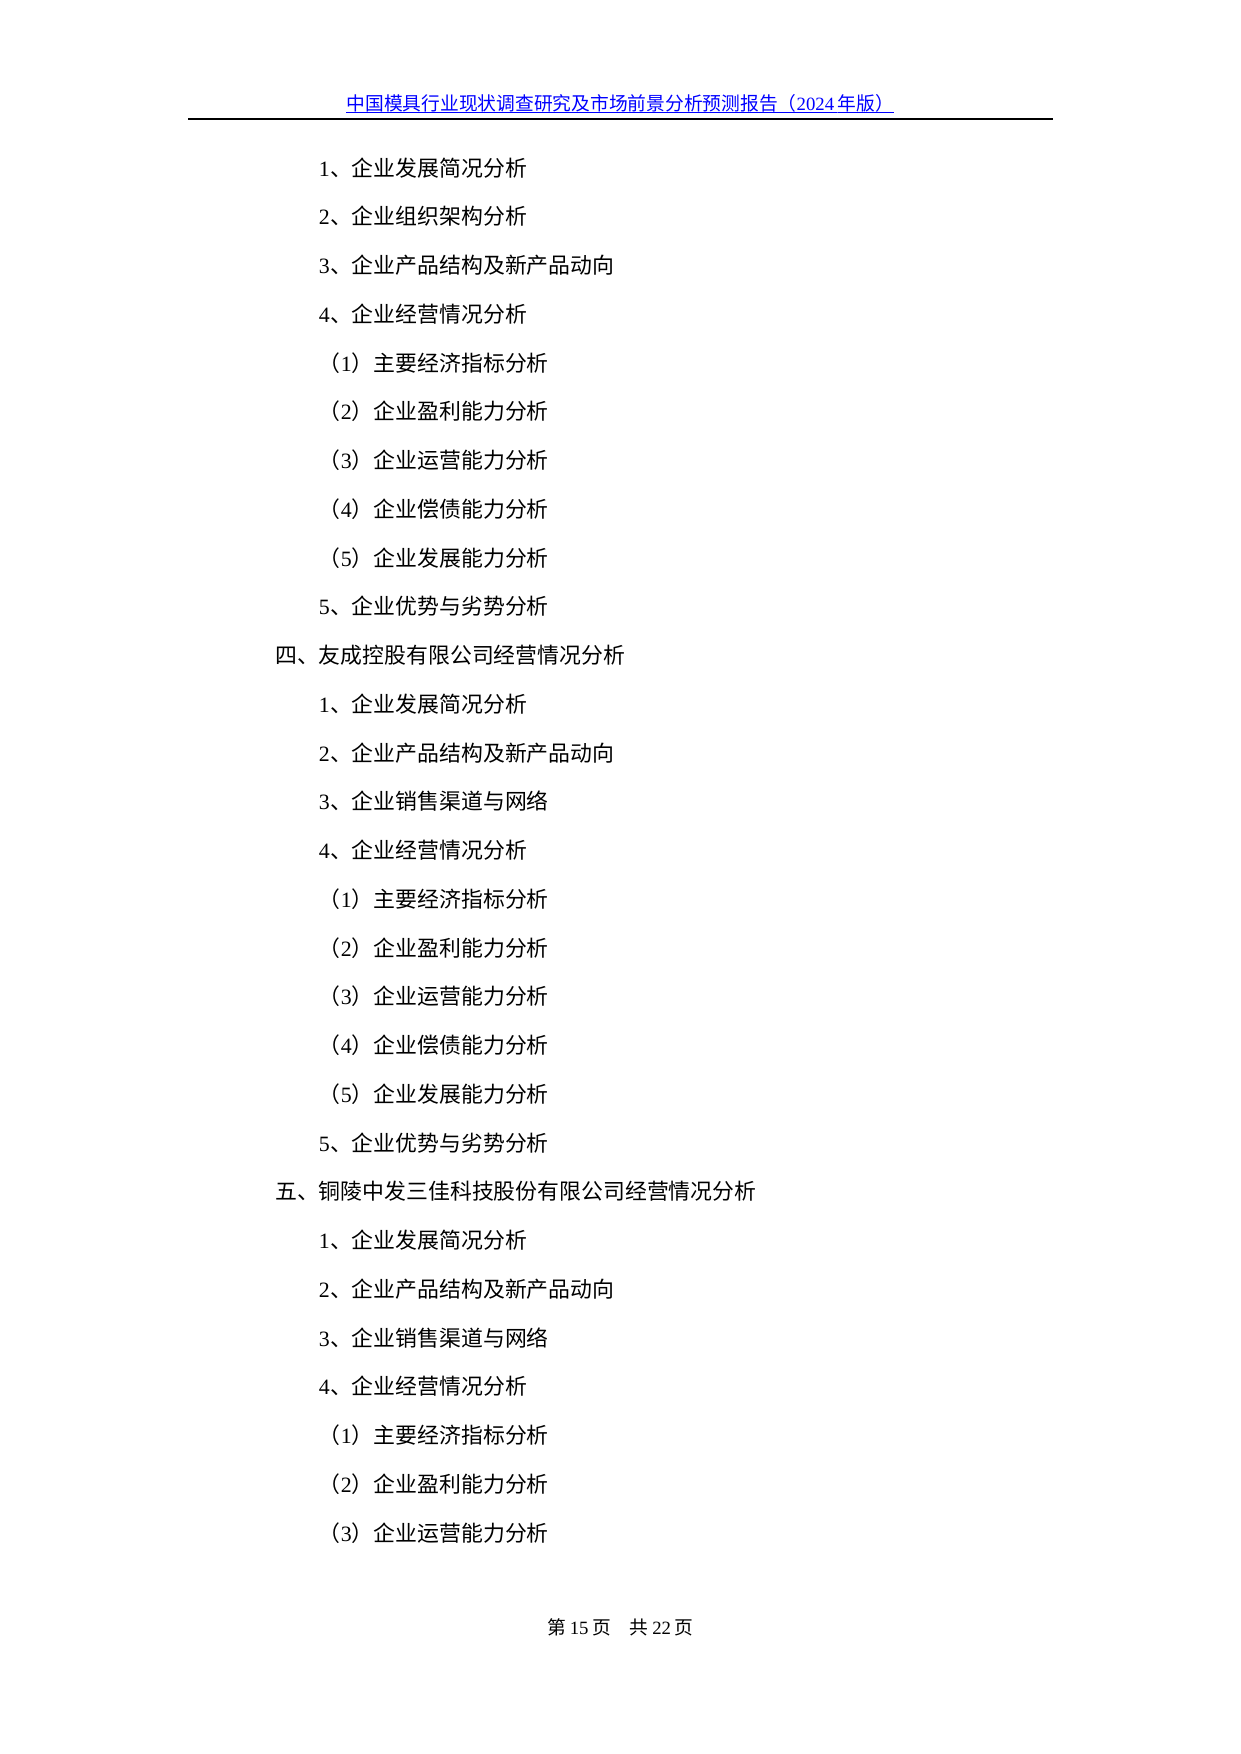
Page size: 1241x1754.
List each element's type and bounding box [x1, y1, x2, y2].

text [187, 150, 1053, 1548]
